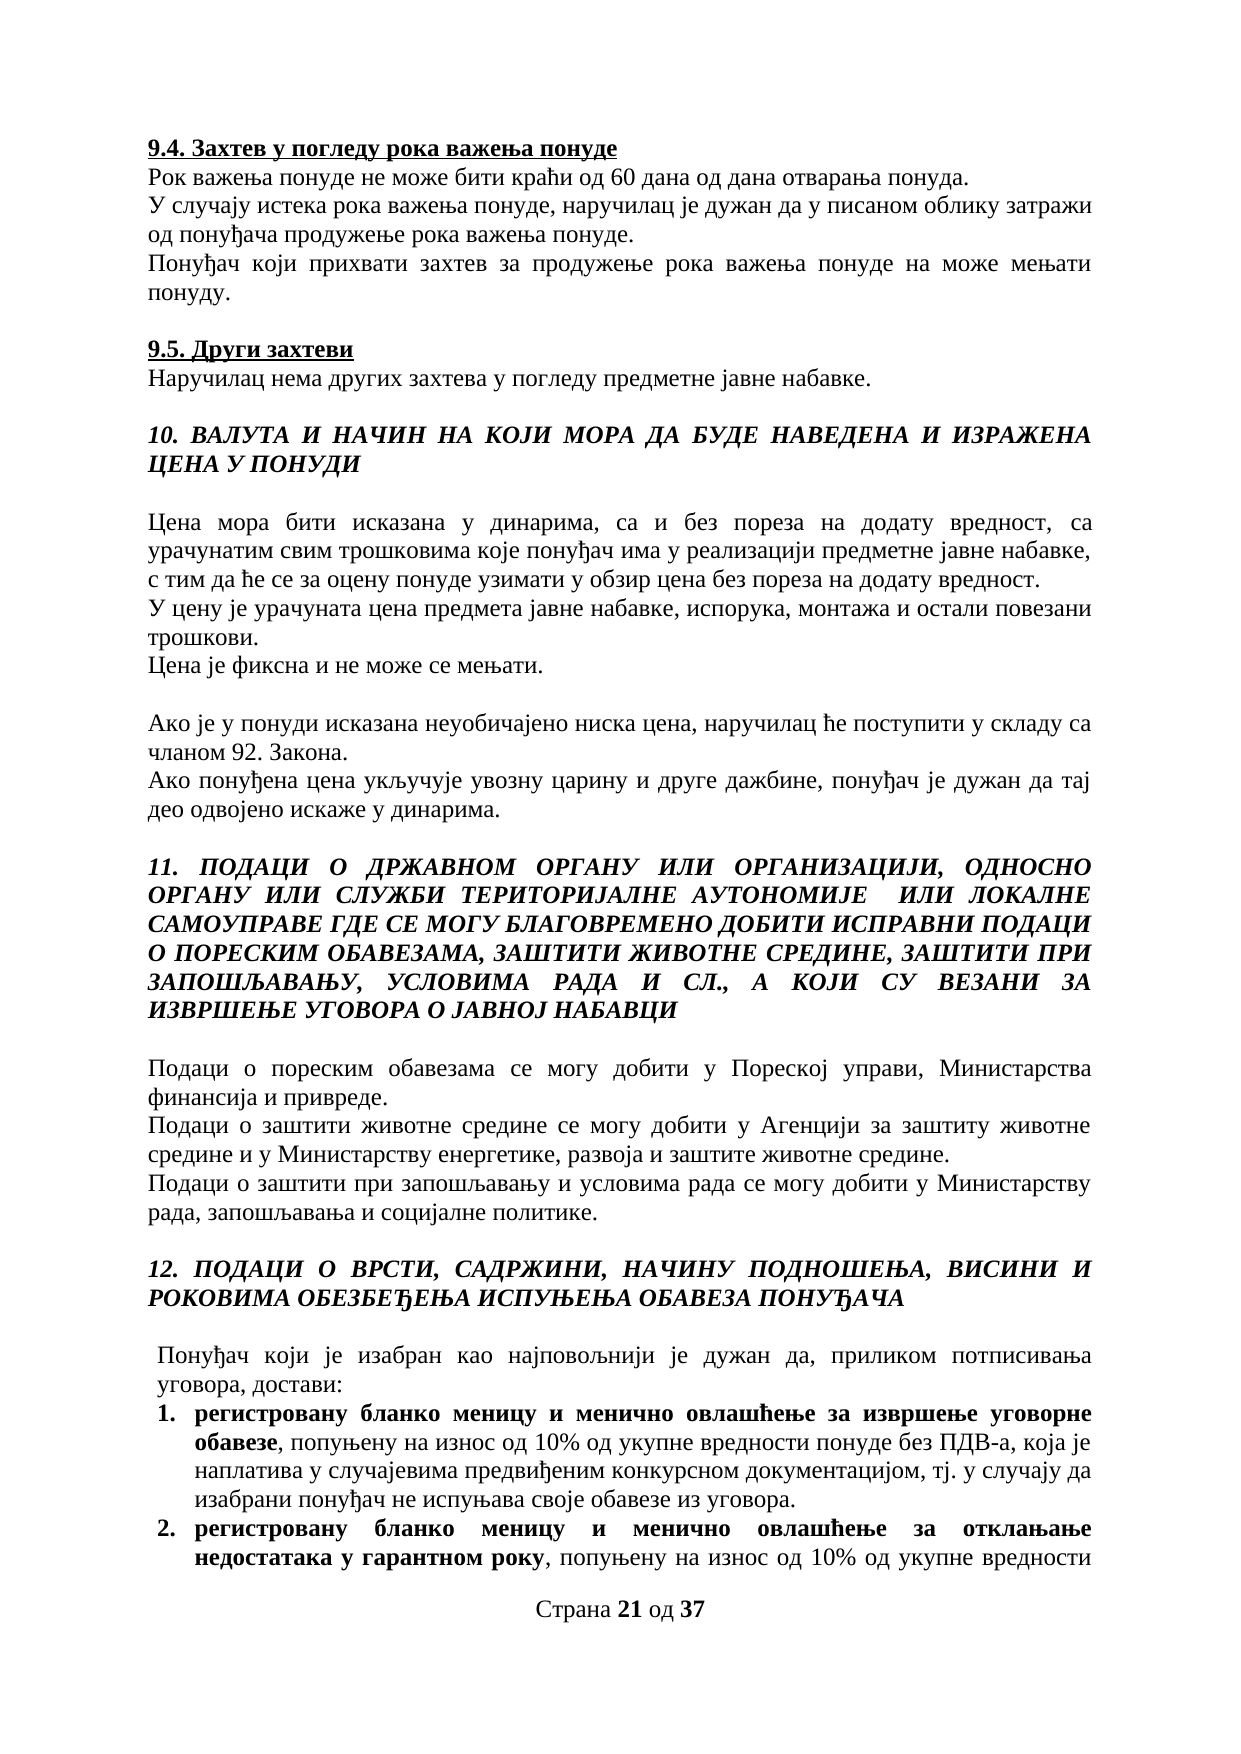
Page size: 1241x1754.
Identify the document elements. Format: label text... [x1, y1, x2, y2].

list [157, 1513, 1092, 1570]
text У цену је урачуната цена предмета јавне набавке, испорука, монтажа и остали повезани трошкови. [148, 593, 1092, 650]
text 10. ВАЛУТА И НАЧИН НА КОЈИ МОРА ДА БУДЕ НАВЕДЕНА И ИЗРАЖЕНА ЦЕНА У ПОНУДИ [148, 420, 1092, 478]
text Подаци о пореским обавезама се могу добити у Пореској управи, Министарства финансија и привреде. [148, 1053, 1092, 1110]
text Рок важења понуде не може бити краћи од 60 дана од дана отварања понуда. [148, 162, 1092, 190]
text У случају истека рока важења понуде, наручилац је дужан да у писаном облику затражи од понуђача продужење рока важења понуде. [148, 190, 1092, 248]
text Ако понуђена цена укључује увозну царину и друге дажбине, понуђач је дужан да тај део одвојено искаже у динарима. [148, 765, 1092, 823]
text Наручилац нема других захтева у погледу предметне јавне набавке. [148, 363, 1092, 392]
text Цена је фиксна и не може се мењати. [148, 650, 1092, 679]
text 9.4. Захтев у погледу рока важења понуде [148, 133, 1092, 162]
text 11. ПОДАЦИ О ДРЖАВНОМ ОРГАНУ ИЛИ ОРГАНИЗАЦИЈИ, ОДНОСНО ОРГАНУ ИЛИ СЛУЖБИ ТЕРИТОРИЈАЛНЕ АУТОНОМИЈЕ ИЛИ ЛОКАЛНЕ САМОУПРАВЕ ГДЕ СЕ МОГУ БЛАГОВРЕМЕНО ДОБИТИ ИСПРАВНИ ПОДАЦИ О ПОРЕСКИМ ОБАВЕЗАМА, ЗАШТИТИ ЖИВОТНЕ СРЕДИНЕ, ЗАШТИТИ ПРИ ЗАПОШЉАВАЊУ, УСЛОВИМА РАДА И СЛ., А КОЈИ СУ ВЕЗАНИ ЗА ИЗВРШЕЊЕ УГОВОРА О ЈАВНОЈ НАБАВЦИ [148, 852, 1092, 1024]
text 9.5. Други захтеви [148, 334, 1092, 363]
list регистровану бланко меницу и менично овлашћење за извршење уговорне обавезе, попуњену на износ од 10% од укупне вредности понуде без ПДВ-а, која је наплатива у случајевима предвиђеним конкурсном документацијом, тј. у случају да изабрани понуђач не испуњава своје обавезе из уговора. [157, 1398, 1092, 1513]
text Подаци о заштити при запошљавању и условима рада се могу добити у Министарству рада, запошљавања и социјалне политике. [148, 1168, 1092, 1225]
text Цена мора бити исказана у динарима, са и без пореза на додату вредност, са урачунатим свим трошковима које понуђач има у реализацији предметне јавне набавке, с тим да ће се за оцену понуде узимати у обзир цена без пореза на додату вредност. [148, 507, 1092, 593]
text Понуђач који је изабран као најповољнији је дужан да, приликом потписивања уговора, достави: [157, 1340, 1092, 1398]
text Подаци о заштити животне средине се могу добити у Агенцији за заштиту животне средине и у Министарству енергетике, развоја и заштите животне средине. [148, 1110, 1092, 1168]
text 12. ПОДАЦИ О ВРСТИ, САДРЖИНИ, НАЧИНУ ПОДНОШЕЊА, ВИСИНИ И РОКОВИМА ОБЕЗБЕЂЕЊА ИСПУЊЕЊА ОБАВЕЗА ПОНУЂАЧА [148, 1254, 1092, 1312]
text Понуђач који прихвати захтев за продужење рока важења понуде на може мењати понуду. [148, 248, 1092, 305]
text Ако је у понуди исказана неуобичајено ниска цена, наручилац ће поступити у складу са чланом 92. Закона. [148, 708, 1092, 765]
